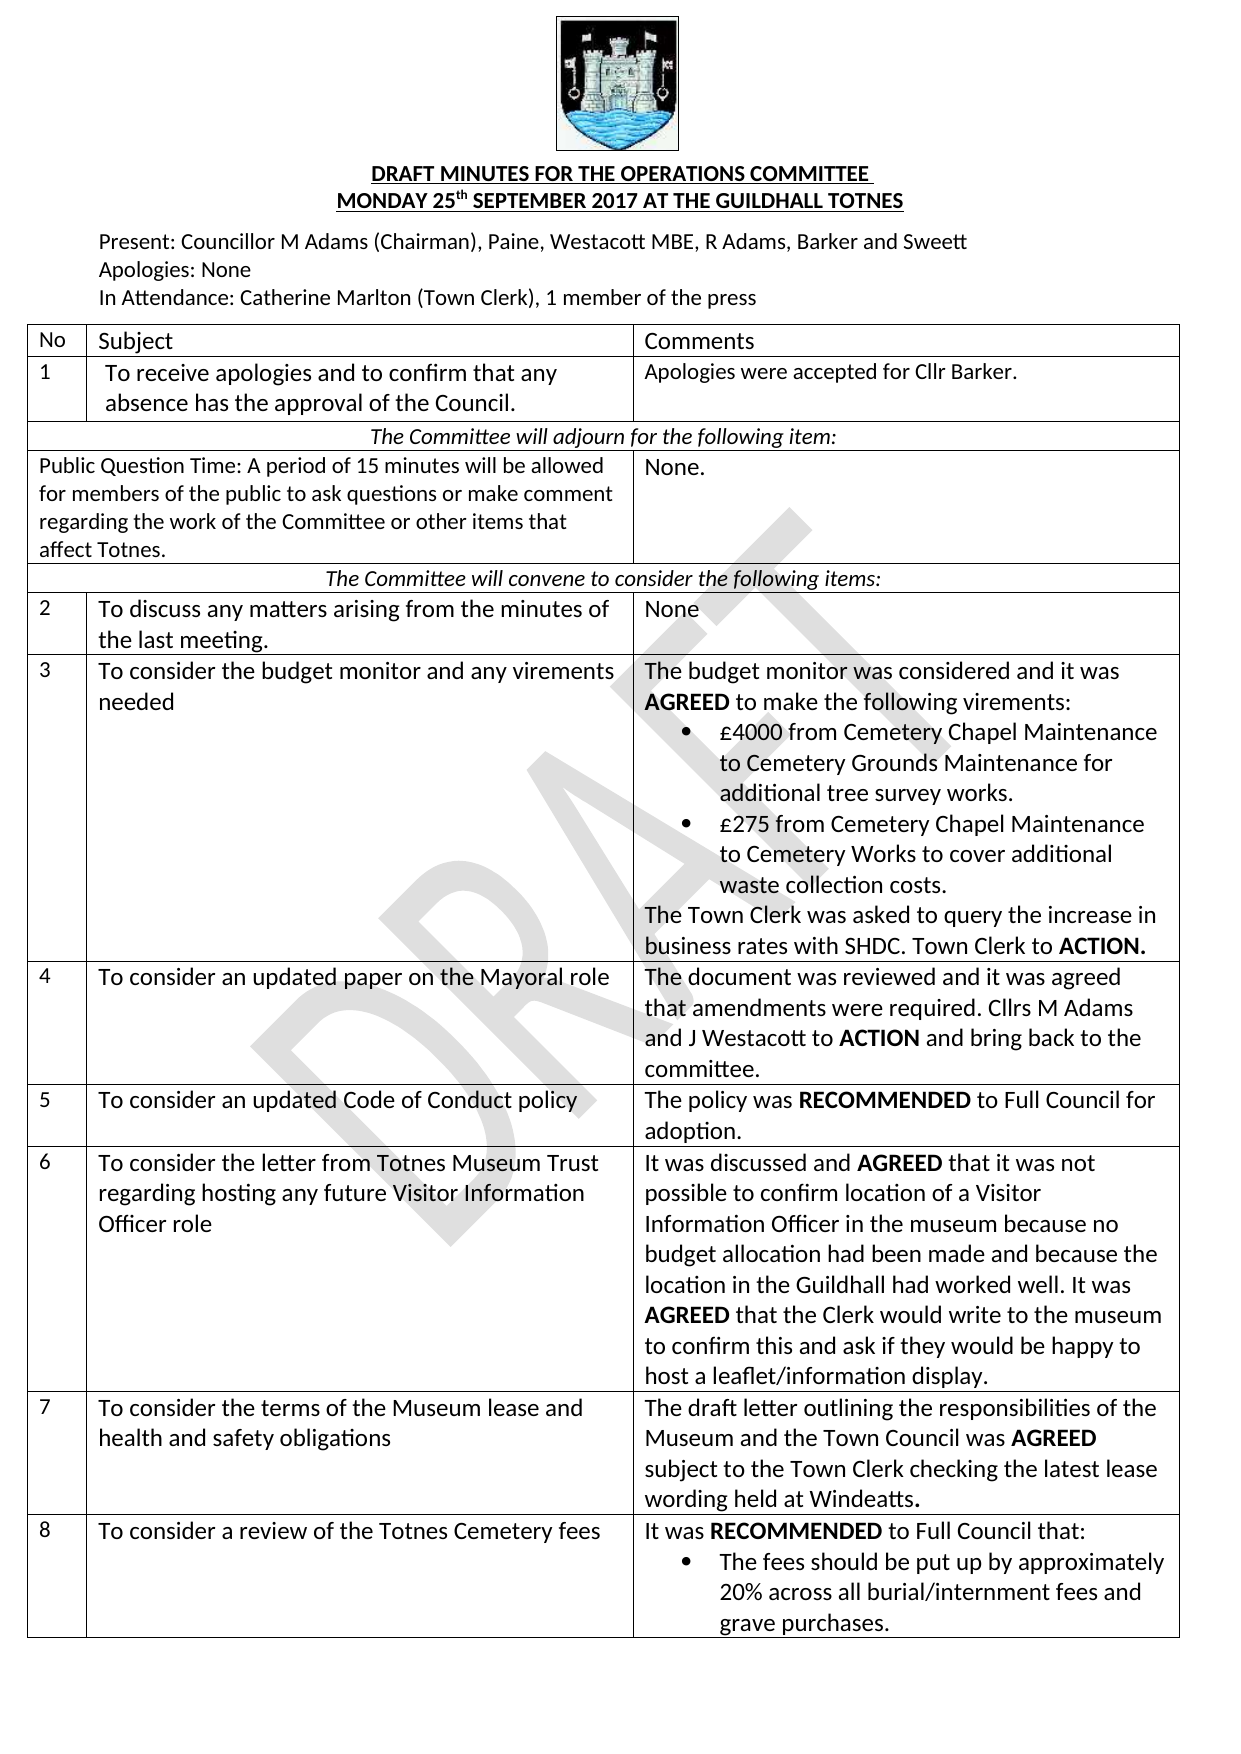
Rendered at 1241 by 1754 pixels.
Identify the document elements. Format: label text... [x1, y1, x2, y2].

table_cell 1 [28, 357, 86, 421]
table_cell To consider an updated paper on the Mayoral role [87, 962, 633, 1084]
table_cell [634, 1515, 1179, 1637]
table_cell 3 [28, 655, 86, 961]
table_cell To consider the letter from Totnes Museum Trust regarding hosting any future Visitor Information Officer role [87, 1147, 633, 1391]
table_cell It was discussed and AGREED that it was not possible to confirm location of a Visitor Information Officer in the museum because no budget allocation had been made and because the location in the Guildhall had worked well. It was AGREED that the Clerk would write to the museum to confirm this and ask if they would be happy to host a leaflet/information display. [634, 1147, 1179, 1391]
table_header Comments [634, 325, 1179, 356]
table_header No [28, 325, 86, 356]
text Apologies: None [98, 255, 1147, 283]
table_cell To discuss any matters arising from the minutes of the last meeting. [87, 593, 633, 654]
table_cell None [634, 593, 1179, 654]
text DRAFT MINUTES FOR THE OPERATIONS COMMITTEE [187, 159, 1053, 187]
text In Attendance: Catherine Marlton (Town Clerk), 1 member of the press [98, 283, 1147, 311]
table_cell The budget monitor was considered and it was AGREED to make the following virements: £4000 from Cemetery Chapel Maintenance to Cemetery Grounds Maintenance for additional tree survey works. £275 from Cemetery Chapel Maintenance to Cemetery Works to cover additional waste collection costs. The Town Clerk was asked to query the increase in business rates with SHDC. Town Clerk to ACTION. [634, 655, 1179, 961]
table_cell To consider an updated Code of Conduct policy [87, 1085, 633, 1146]
table_cell 7 [28, 1392, 86, 1514]
table_cell To consider the terms of the Museum lease and health and safety obligations [87, 1392, 633, 1514]
table_cell 5 [28, 1085, 86, 1146]
table_cell To consider the budget monitor and any virements needed [87, 655, 633, 961]
text MONDAY 25th SEPTEMBER 2017 AT THE GUILDHALL TOTNES [187, 187, 1053, 215]
table_cell 8 [28, 1515, 86, 1637]
table_cell The document was reviewed and it was agreed that amendments were required. Cllrs M Adams and J Westacott to ACTION and bring back to the committee. [634, 962, 1179, 1084]
table_cell 6 [28, 1147, 86, 1391]
table_cell 4 [28, 962, 86, 1084]
table_cell The policy was RECOMMENDED to Full Council for adoption. [634, 1085, 1179, 1146]
table_cell None. [634, 451, 1179, 563]
table_cell The Committee will adjourn for the following item: [28, 422, 1179, 450]
text Present: Councillor M Adams (Chairman), Paine, Westacott MBE, R Adams, Barker and Sweett [98, 227, 1147, 255]
table_cell 2 [28, 593, 86, 654]
table_cell To receive apologies and to confirm that any absence has the approval of the Council. [87, 357, 633, 421]
table_cell Apologies were accepted for Cllr Barker. [634, 357, 1179, 421]
table_header Subject [87, 325, 633, 356]
table_cell Public Question Time: A period of 15 minutes will be allowed for members of the public to ask questions or make comment regarding the work of the Committee or other items that affect Totnes. [28, 451, 633, 563]
table_cell The draft letter outlining the responsibilities of the Museum and the Town Council was AGREED subject to the Town Clerk checking the latest lease wording held at Windeatts. [634, 1392, 1179, 1514]
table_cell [87, 1515, 633, 1637]
table_cell The Committee will convene to consider the following items: [28, 564, 1179, 592]
